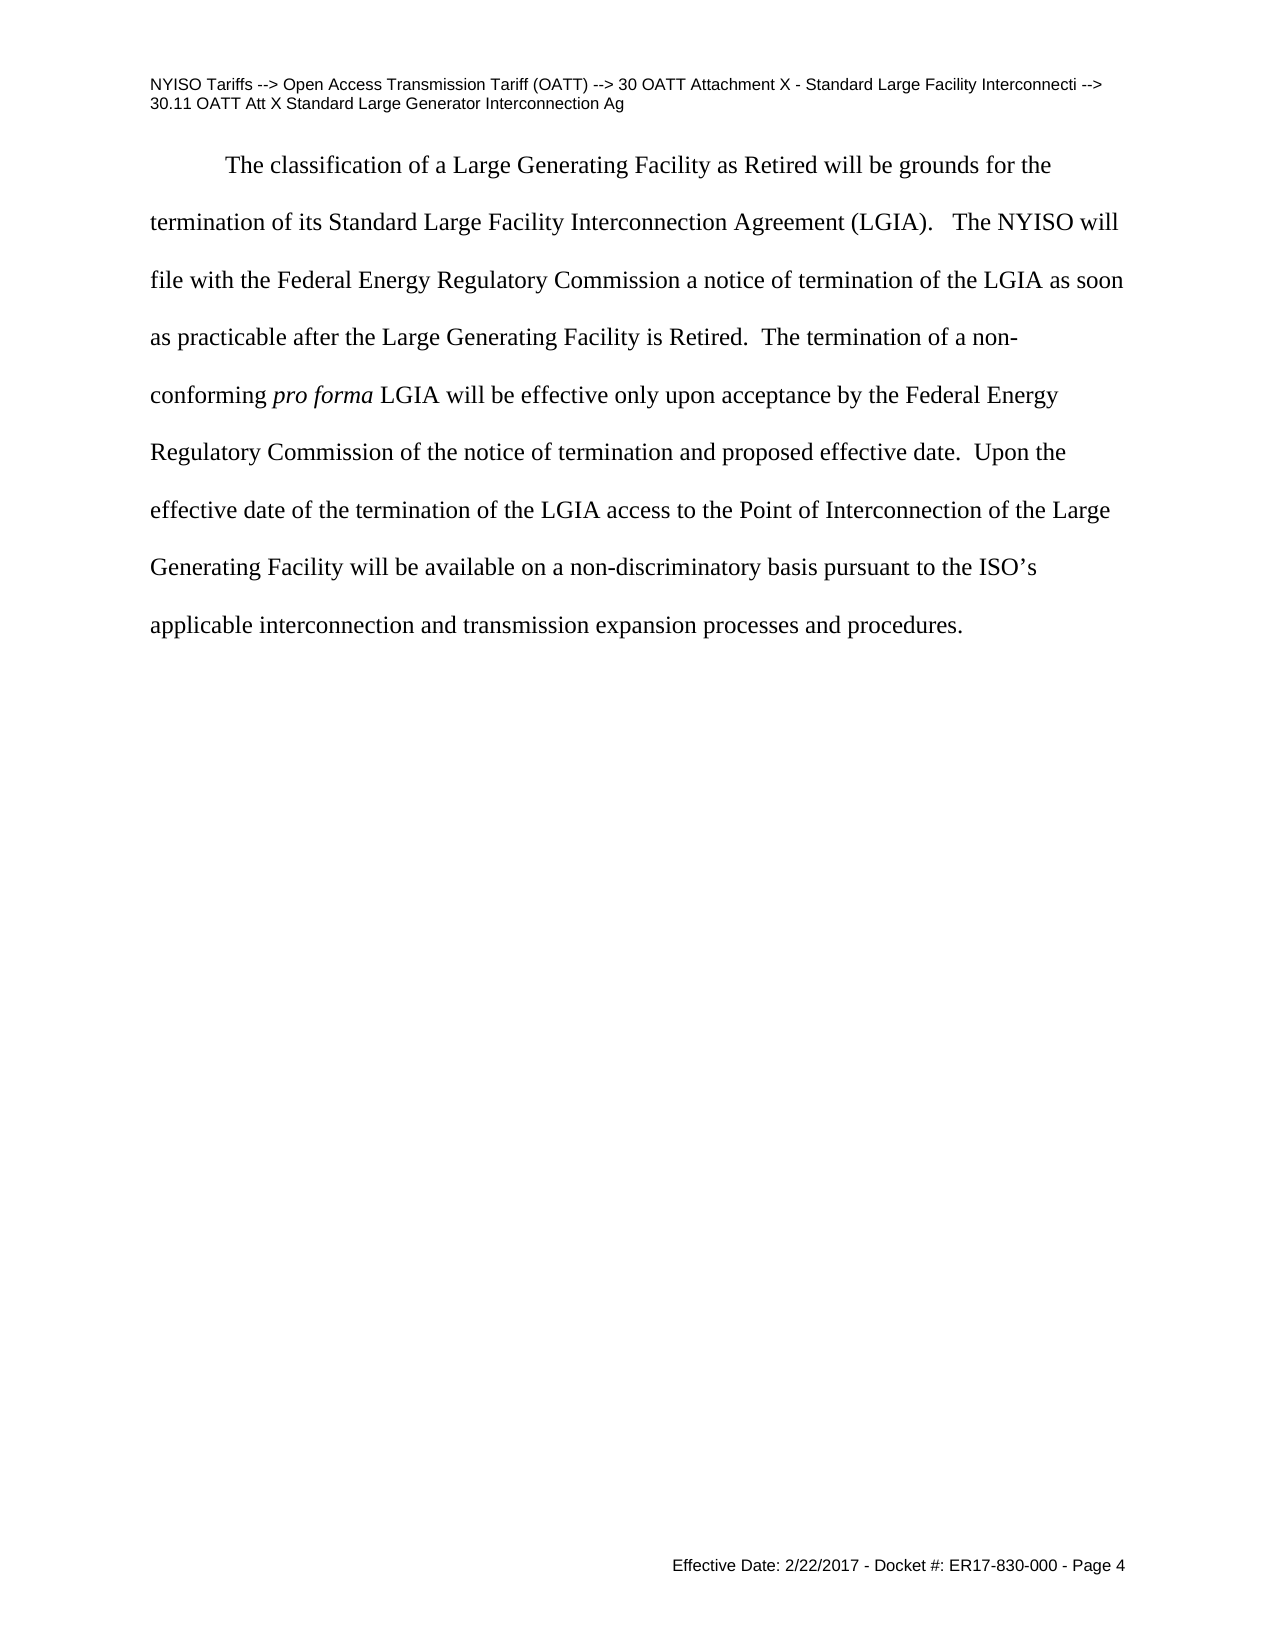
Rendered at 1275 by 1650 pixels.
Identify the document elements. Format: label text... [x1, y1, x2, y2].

text The classification of a Large Generating Facility as Retired will be grounds for the termination of its Standard Large Facility Interconnection Agreement (LGIA). The NYISO will file with the Federal Energy Regulatory Commission a notice of termination of the LGIA as soon as practicable after the Large Generating Facility is Retired. The termination of a non-conforming pro forma LGIA will be effective only upon acceptance by the Federal Energy Regulatory Commission of the notice of termination and proposed effective date. Upon the effective date of the termination of the LGIA access to the Point of Interconnection of the Large Generating Facility will be available on a non-discriminatory basis pursuant to the ISO’s applicable interconnection and transmission expansion processes and procedures. [150, 150, 1125, 639]
